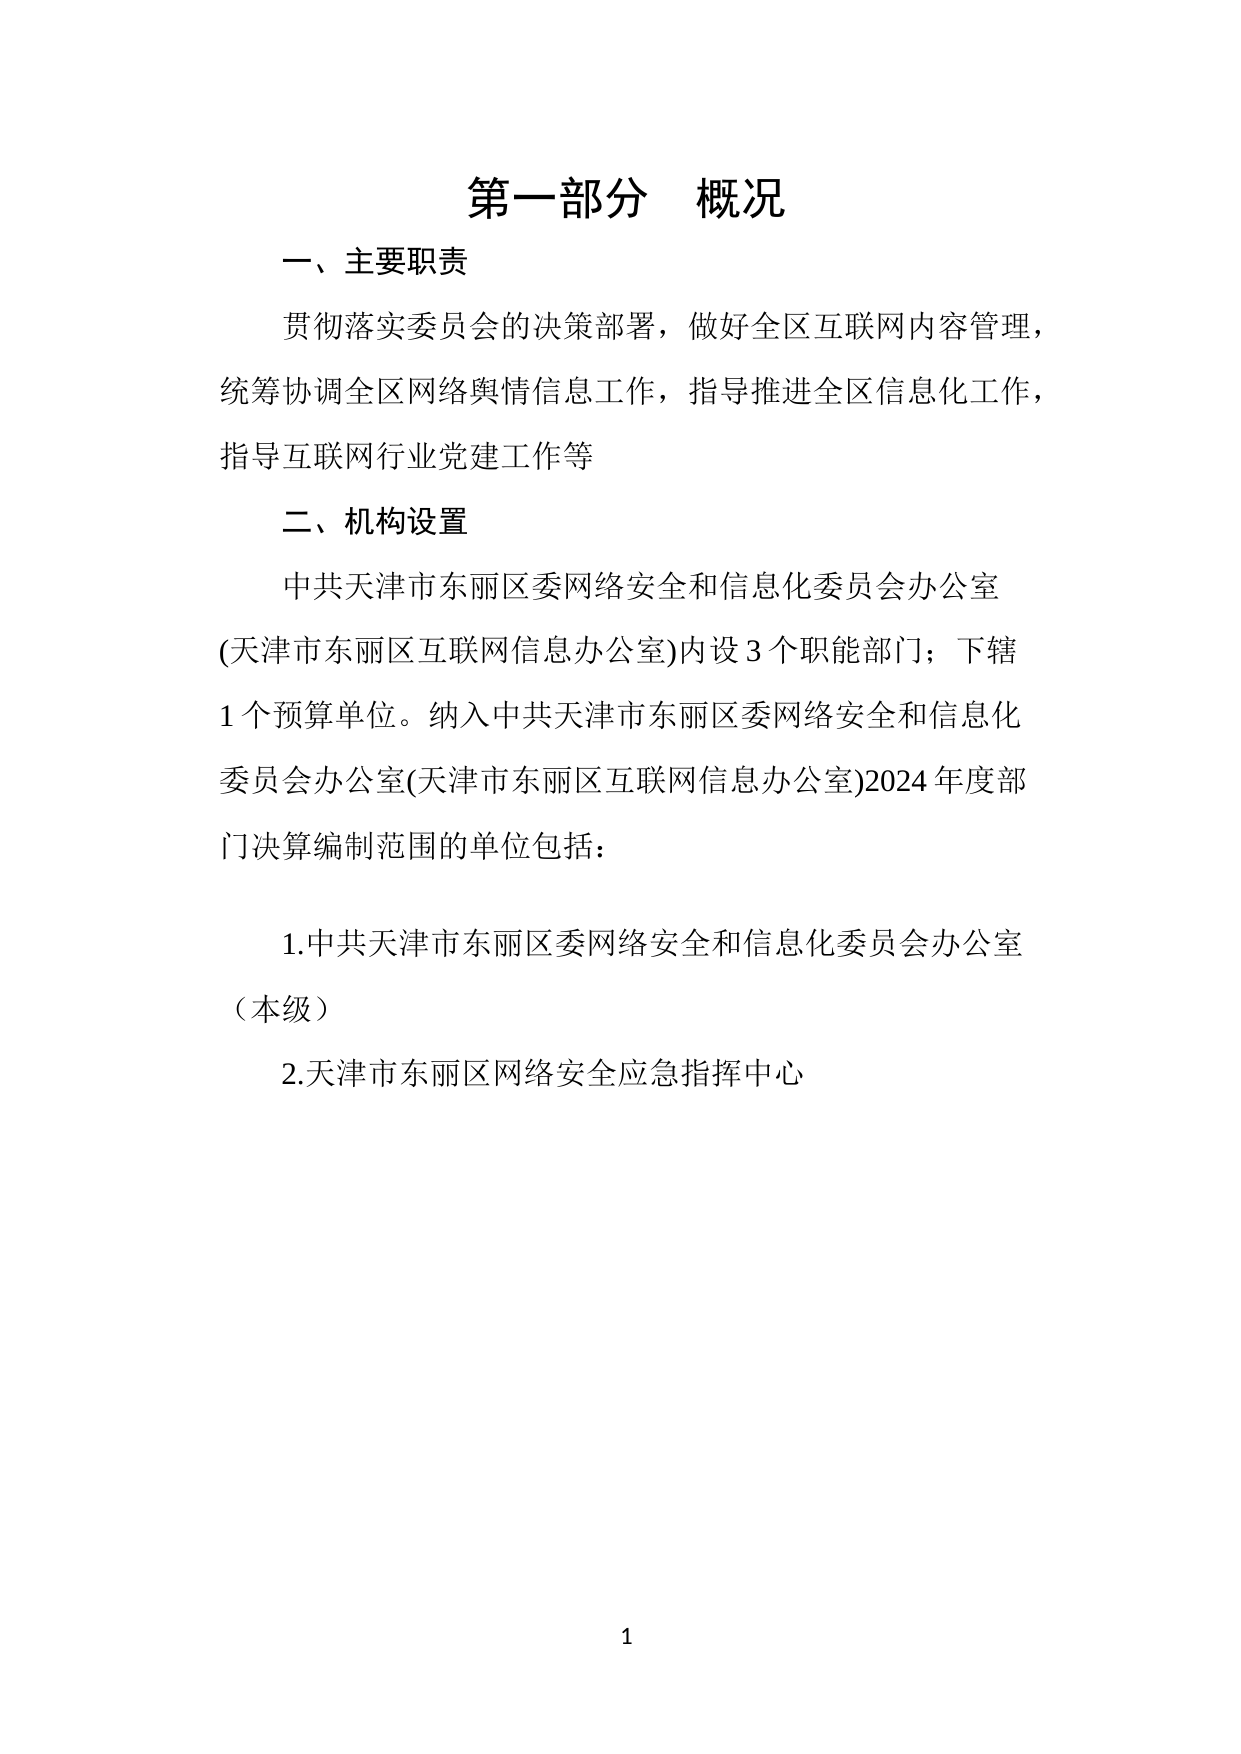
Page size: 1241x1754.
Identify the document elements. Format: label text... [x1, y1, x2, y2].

text 1.​中共天津市东丽区委网络安全和信息化委员会办公室（本级） [218, 909, 1033, 1039]
text 贯彻落实委员会的决策部署，做好全区互联网内容管理，统筹协调全区网络舆情信息工作，指导推进全区信息化工作，指导互联网行业党建工作等 [218, 292, 1033, 487]
text 二、机构设置 [218, 487, 1033, 552]
text 一、主要职责 [218, 227, 1033, 292]
text 第一部分 概况 [218, 162, 1033, 227]
text 中共天津市东丽区委网络安全和信息化委员会办公室(天津市东丽区互联网信息办公室)内设3个职能部门；下辖1个预算单位。纳入中共天津市东丽区委网络安全和信息化委员会办公室(天津市东丽区互联网信息办公室)2024年度部门决算编制范围的单位包括： [218, 552, 1033, 877]
text 2.​天津市东丽区网络安全应急指挥中心 [218, 1039, 1033, 1104]
